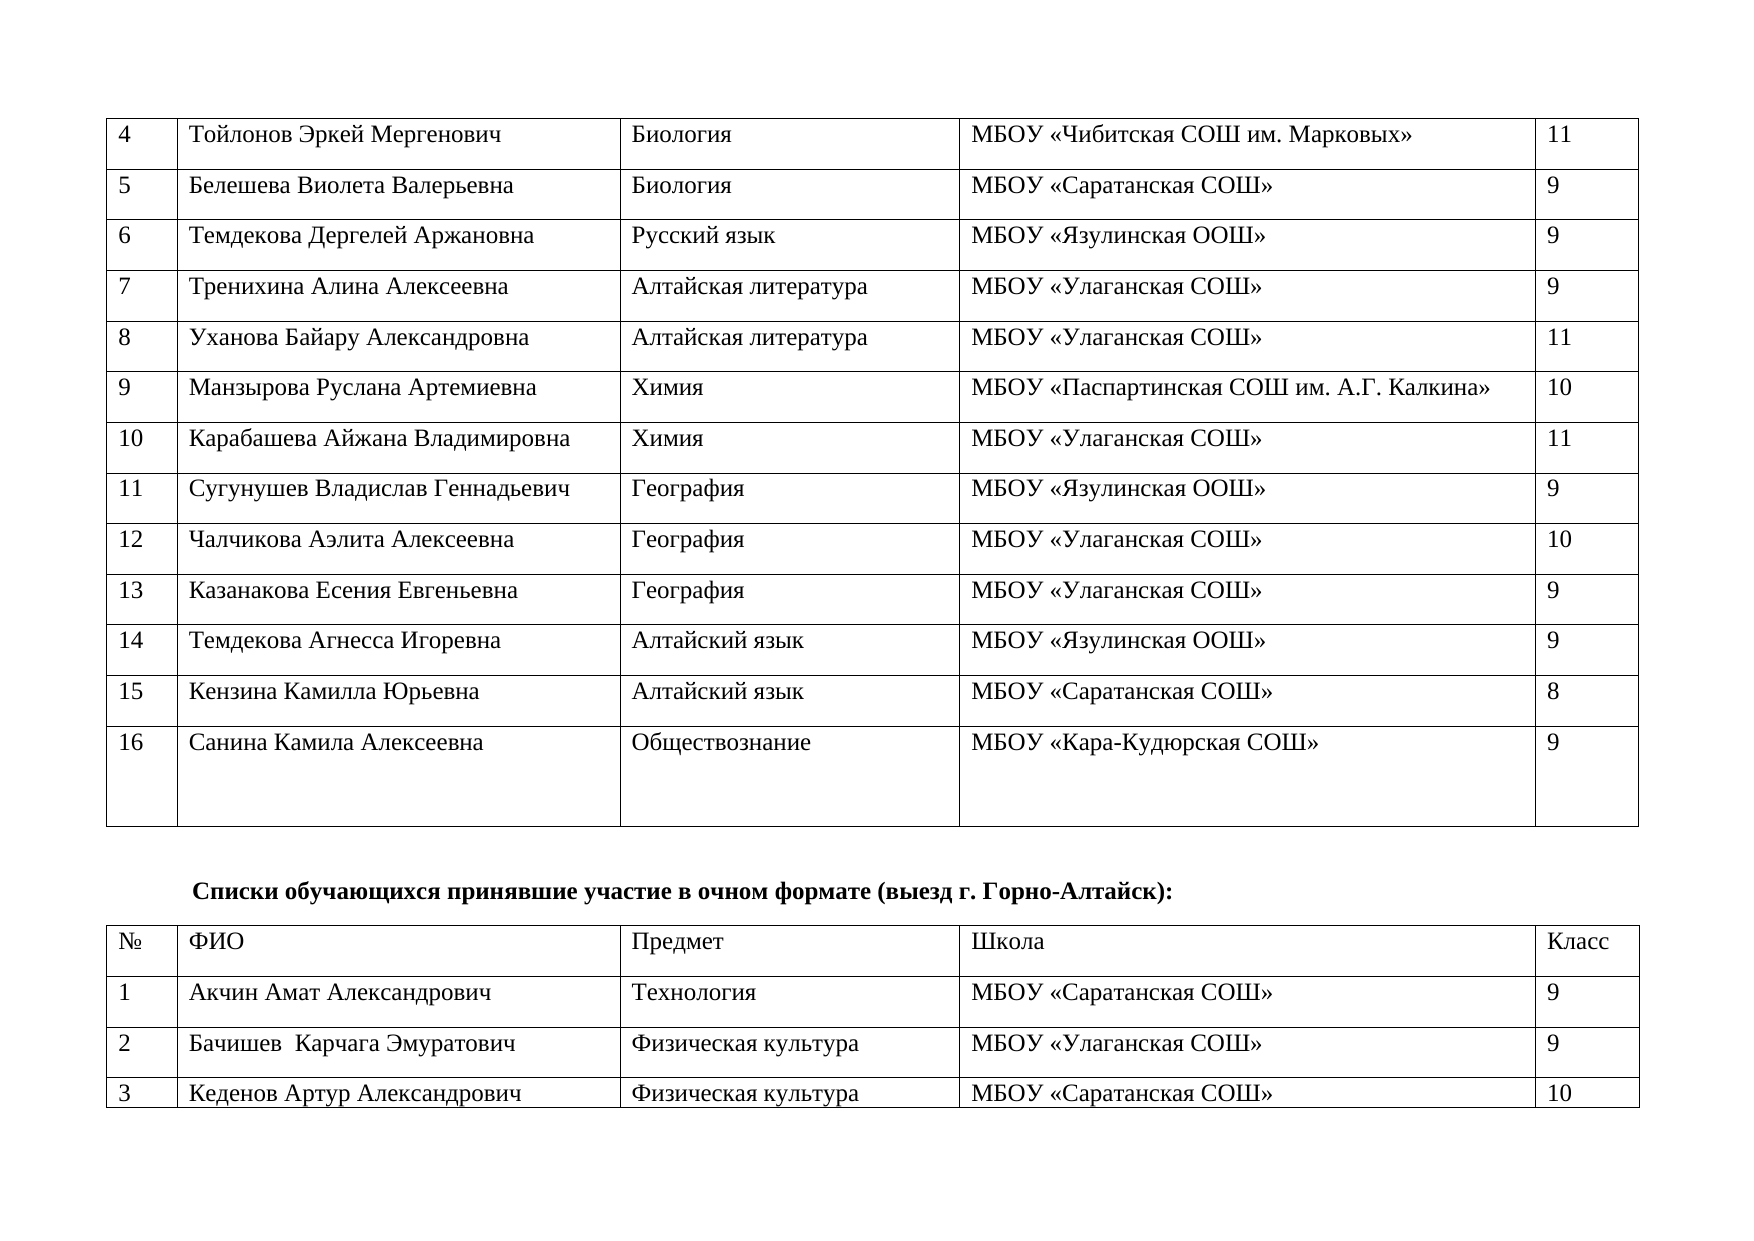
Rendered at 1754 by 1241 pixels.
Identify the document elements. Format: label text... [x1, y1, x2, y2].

table_cell МБОУ «Язулинская ООШ» [960, 220, 1535, 270]
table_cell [178, 1078, 620, 1107]
table_cell 12 [107, 524, 177, 574]
table_header Класс [1536, 926, 1639, 976]
table_cell Казанакова Есения Евгеньевна [178, 575, 620, 624]
table_cell МБОУ «Улаганская СОШ» [960, 1028, 1535, 1077]
table_cell 8 [107, 322, 177, 371]
table_cell 8 [1536, 676, 1638, 726]
table_cell 9 [107, 372, 177, 422]
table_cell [960, 1078, 1535, 1107]
table_cell Тренихина Алина Алексеевна [178, 271, 620, 321]
table_cell Бачишев Карчага Эмуратович [178, 1028, 620, 1077]
table_cell Алтайский язык [621, 676, 959, 726]
table_cell Темдекова Агнесса Игоревна [178, 625, 620, 675]
table_cell МБОУ «Паспартинская СОШ им. А.Г. Калкина» [960, 372, 1535, 422]
table_cell Кензина Камилла Юрьевна [178, 676, 620, 726]
table_cell Тойлонов Эркей Мергенович [178, 119, 620, 169]
table_cell 11 [1536, 119, 1638, 169]
table_cell 11 [107, 474, 177, 523]
table_cell 11 [1536, 423, 1638, 472]
table_cell 9 [1536, 474, 1638, 523]
table_cell МБОУ «Улаганская СОШ» [960, 524, 1535, 574]
table_cell 11 [1536, 322, 1638, 371]
table_cell 10 [1536, 524, 1638, 574]
table_cell 5 [107, 170, 177, 219]
table_cell 9 [1536, 220, 1638, 270]
table_cell 10 [107, 423, 177, 472]
table_cell 2 [107, 1028, 177, 1077]
table_cell Уханова Байару Александровна [178, 322, 620, 371]
table_cell 9 [1536, 575, 1638, 624]
table_cell Сугунушев Владислав Геннадьевич [178, 474, 620, 523]
table_header № [107, 926, 177, 976]
table_cell МБОУ «Улаганская СОШ» [960, 423, 1535, 472]
table_cell Манзырова Руслана Артемиевна [178, 372, 620, 422]
table_cell 9 [1536, 1028, 1639, 1077]
table_cell 15 [107, 676, 177, 726]
table_cell Акчин Амат Александрович [178, 977, 620, 1027]
table_cell Алтайский язык [621, 625, 959, 675]
table_cell МБОУ «Улаганская СОШ» [960, 575, 1535, 624]
table_cell 10 [1536, 1078, 1639, 1107]
table_cell Обществознание [621, 727, 959, 826]
table_cell 3 [107, 1078, 177, 1107]
table_cell МБОУ «Кара-Кудюрская СОШ» [960, 727, 1535, 826]
table_cell МБОУ «Улаганская СОШ» [960, 271, 1535, 321]
table_header Предмет [621, 926, 959, 976]
table_cell География [621, 575, 959, 624]
table_cell 10 [1536, 372, 1638, 422]
table_cell География [621, 474, 959, 523]
table_cell 9 [1536, 625, 1638, 675]
table_cell МБОУ «Саратанская СОШ» [960, 170, 1535, 219]
table_cell 14 [107, 625, 177, 675]
table_cell 9 [1536, 271, 1638, 321]
table_cell 6 [107, 220, 177, 270]
table_cell 9 [1536, 977, 1639, 1027]
table_cell Карабашева Айжана Владимировна [178, 423, 620, 472]
table_cell Физическая культура [621, 1078, 959, 1107]
table_header ФИО [178, 926, 620, 976]
table_cell Химия [621, 423, 959, 472]
table_cell МБОУ «Язулинская ООШ» [960, 625, 1535, 675]
table_cell 16 [107, 727, 177, 826]
table_cell 9 [1536, 170, 1638, 219]
table_cell МБОУ «Саратанская СОШ» [960, 676, 1535, 726]
table_cell МБОУ «Язулинская ООШ» [960, 474, 1535, 523]
table_cell Биология [621, 170, 959, 219]
table_cell 9 [1536, 727, 1638, 826]
table_cell 4 [107, 119, 177, 169]
table_cell МБОУ «Улаганская СОШ» [960, 322, 1535, 371]
table_cell Алтайская литература [621, 322, 959, 371]
table_cell Химия [621, 372, 959, 422]
table_cell География [621, 524, 959, 574]
table_cell Чалчикова Аэлита Алексеевна [178, 524, 620, 574]
table_cell Русский язык [621, 220, 959, 270]
table_cell МБОУ «Чибитская СОШ им. Марковых» [960, 119, 1535, 169]
table_cell МБОУ «Саратанская СОШ» [960, 977, 1535, 1027]
table_cell 13 [107, 575, 177, 624]
table_cell Темдекова Дергелей Аржановна [178, 220, 620, 270]
table_cell Физическая культура [621, 1028, 959, 1077]
table_cell 7 [107, 271, 177, 321]
table_cell 1 [107, 977, 177, 1027]
table_cell Санина Камила Алексеевна [178, 727, 620, 826]
table_cell Биология [621, 119, 959, 169]
text Списки обучающихся принявшие участие в очном формате (выезд г. Горно-Алтайск): [118, 876, 1636, 904]
table_cell Белешева Виолета Валерьевна [178, 170, 620, 219]
table_cell Алтайская литература [621, 271, 959, 321]
table_header Школа [960, 926, 1535, 976]
table_cell Технология [621, 977, 959, 1027]
